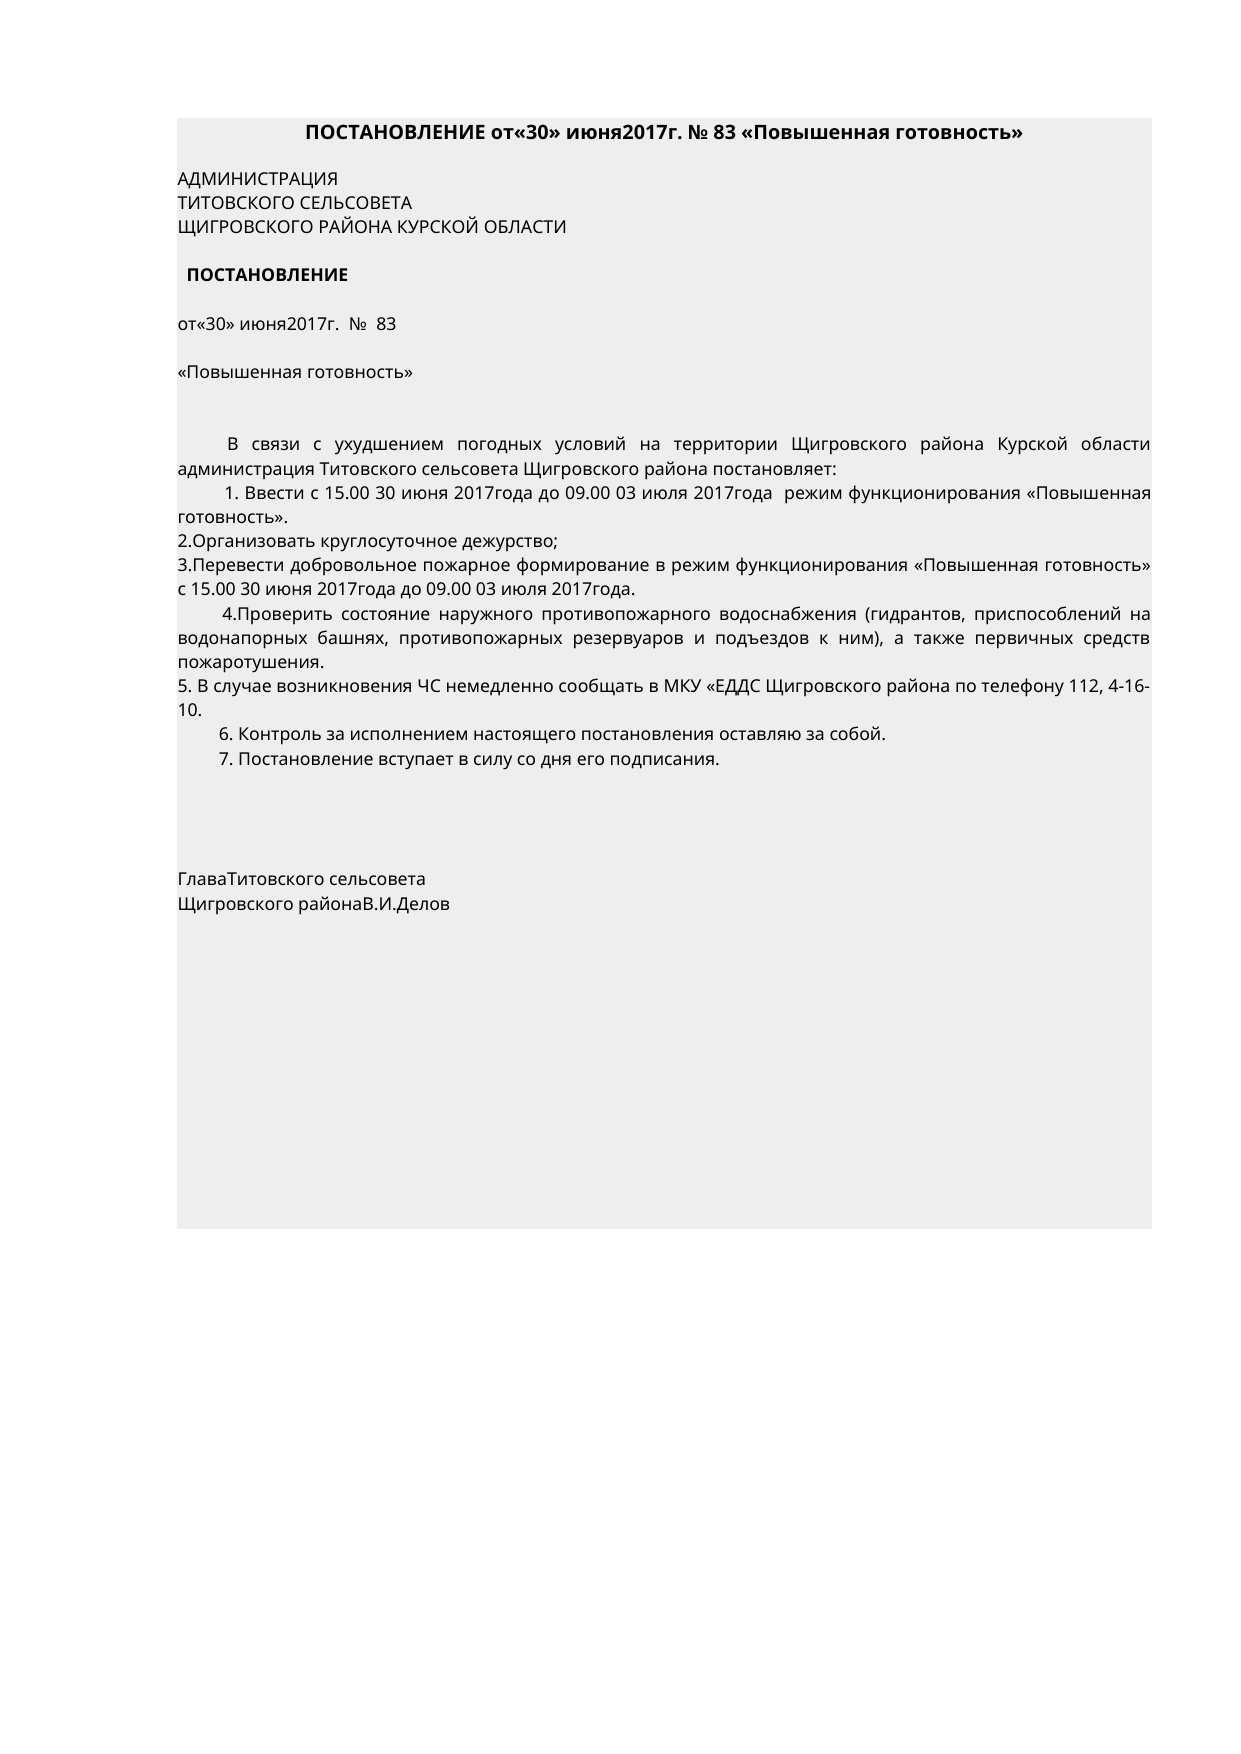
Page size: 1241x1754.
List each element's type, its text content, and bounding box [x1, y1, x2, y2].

text ЩИГРОВСКОГО РАЙОНА КУРСКОЙ ОБЛАСТИ [177, 214, 1152, 238]
text ПОСТАНОВЛЕНИЕ от«30» июня2017г. № 83 «Повышенная готовность» [177, 118, 1152, 145]
text ТИТОВСКОГО СЕЛЬСОВЕТА [177, 190, 1152, 214]
text 4.Проверить состояние наружного противопожарного водоснабжения (гидрантов, приспособлений на водонапорных башнях, противопожарных резервуаров и подъездов к ним), а также первичных средств пожаротушения. [177, 601, 1152, 673]
text ПОСТАНОВЛЕНИЕ [177, 263, 1152, 287]
text 3.Перевести добровольное пожарное формирование в режим функционирования «Повышенная готовность» с 15.00 30 июня 2017года до 09.00 03 июля 2017года. [177, 553, 1152, 601]
text 5. В случае возникновения ЧС немедленно сообщать в МКУ «ЕДДС Щигровского района по телефону 112, 4-16-10. [177, 673, 1152, 722]
text В связи с ухудшением погодных условий на территории Щигровского района Курской области администрация Титовского сельсовета Щигровского района постановляет: [177, 432, 1152, 480]
text 2.Организовать круглосуточное дежурство; [177, 528, 1152, 553]
text 6. Контроль за исполнением настоящего постановления оставляю за собой. [177, 722, 1152, 746]
text «Повышенная готовность» [177, 359, 1152, 383]
text от«30» июня2017г. № 83 [177, 311, 1152, 335]
text ГлаваТитовского сельсовета [177, 867, 1152, 891]
text АДМИНИСТРАЦИЯ [177, 166, 1152, 190]
text Щигровского районаВ.И.Делов [177, 891, 1152, 915]
text 1. Ввести с 15.00 30 июня 2017года до 09.00 03 июля 2017года режим функционирования «Повышенная готовность». [177, 480, 1152, 528]
text 7. Постановление вступает в силу со дня его подписания. [177, 746, 1152, 770]
